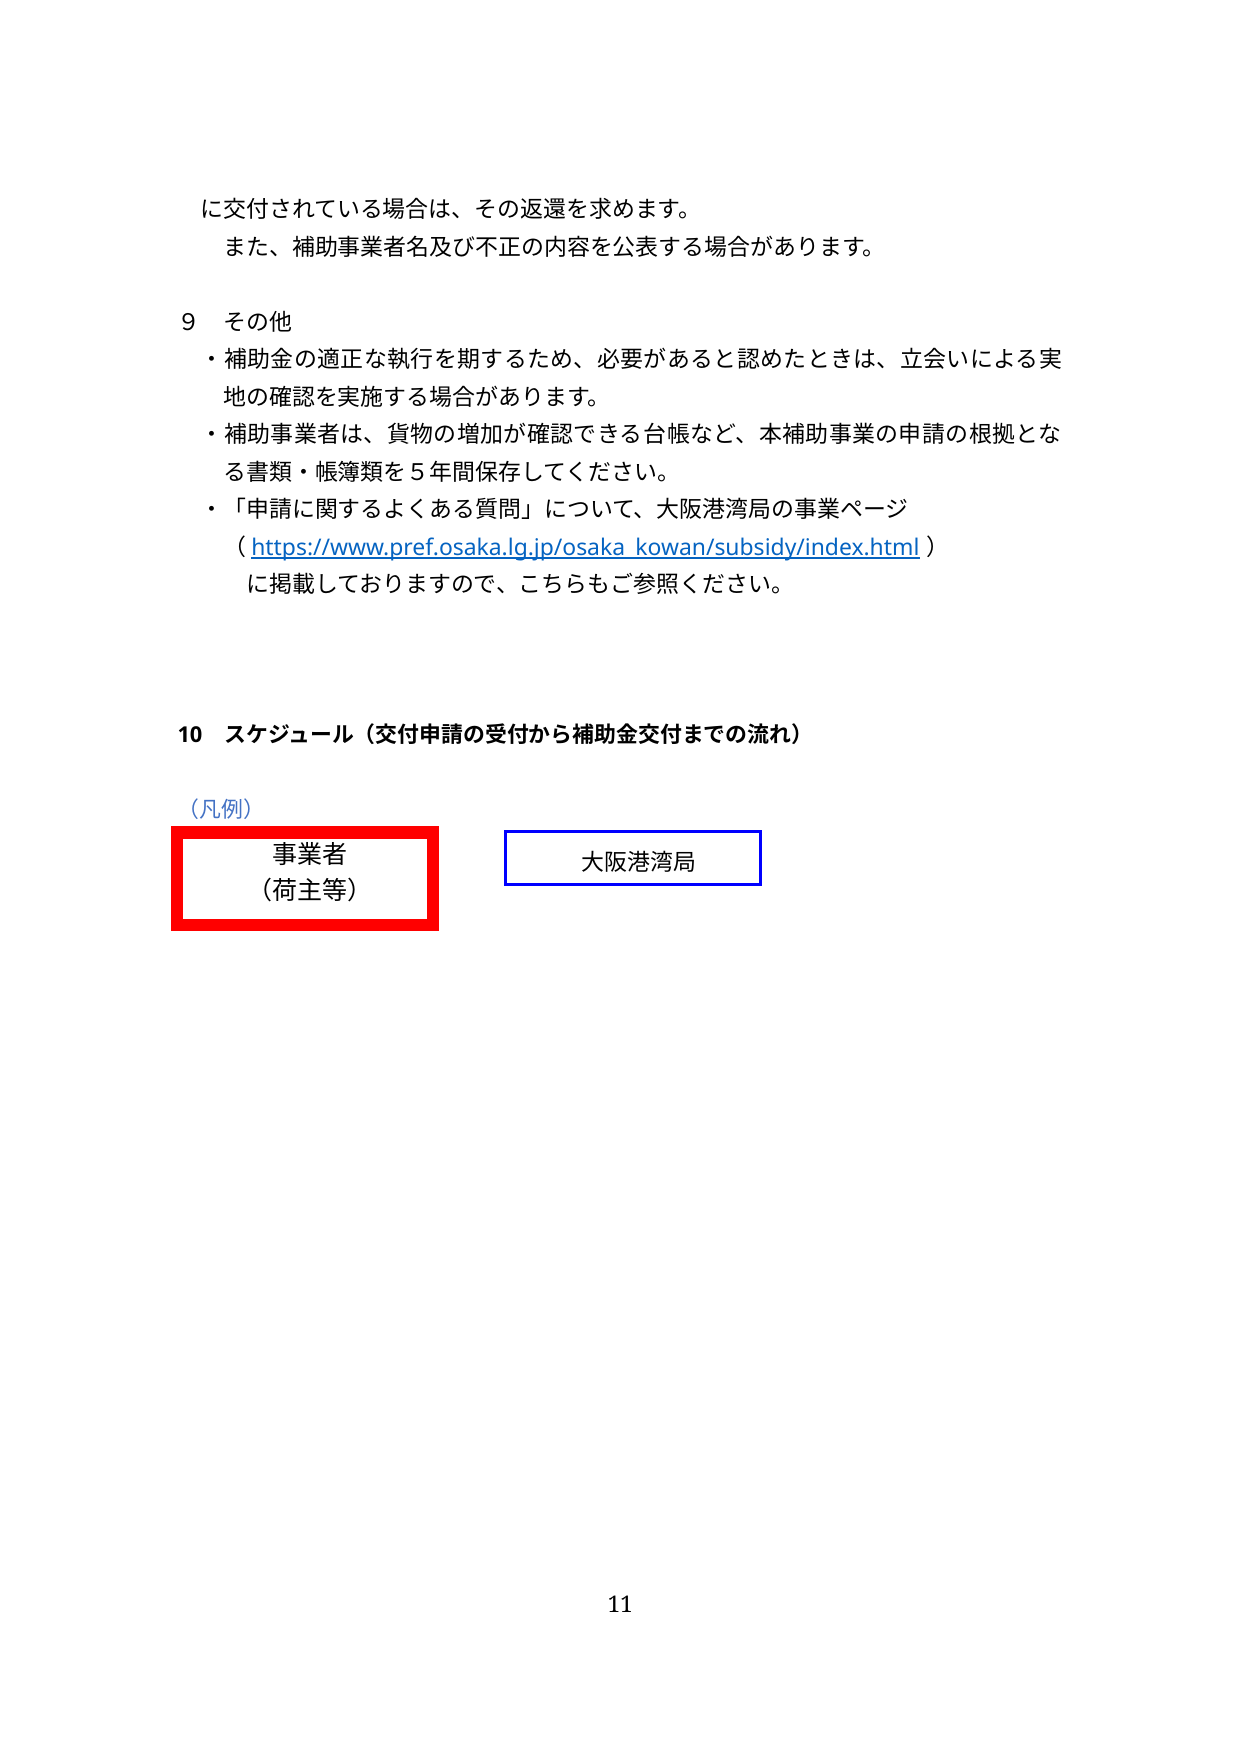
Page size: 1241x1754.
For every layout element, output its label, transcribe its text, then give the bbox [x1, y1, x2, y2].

text ・補助事業者は、貨物の増加が確認できる台帳など、本補助事業の申請の根拠となる書類・帳簿類を５年間保存してください。 [177, 414, 1063, 489]
text （凡例） [177, 789, 1063, 826]
text ・「申請に関するよくある質問」について、大阪港湾局の事業ページ [200, 489, 1063, 526]
text ９ その他 [177, 301, 1063, 339]
text ・補助金の適正な執行を期するため、必要があると認めたときは、立会いによる実地の確認を実施する場合があります。 [177, 339, 1063, 414]
text に掲載しておりますので、こちらもご参照ください。 [177, 564, 1063, 601]
text に交付されている場合は、その返還を求めます。 [177, 189, 1063, 226]
text 10 スケジュール（交付申請の受付から補助金交付までの流れ） [177, 714, 1063, 751]
text また、補助事業者名及び不正の内容を公表する場合があります。 [223, 226, 1063, 264]
text （ https://www.pref.osaka.lg.jp/osaka_kowan/subsidy/index.html ） [177, 526, 1063, 564]
